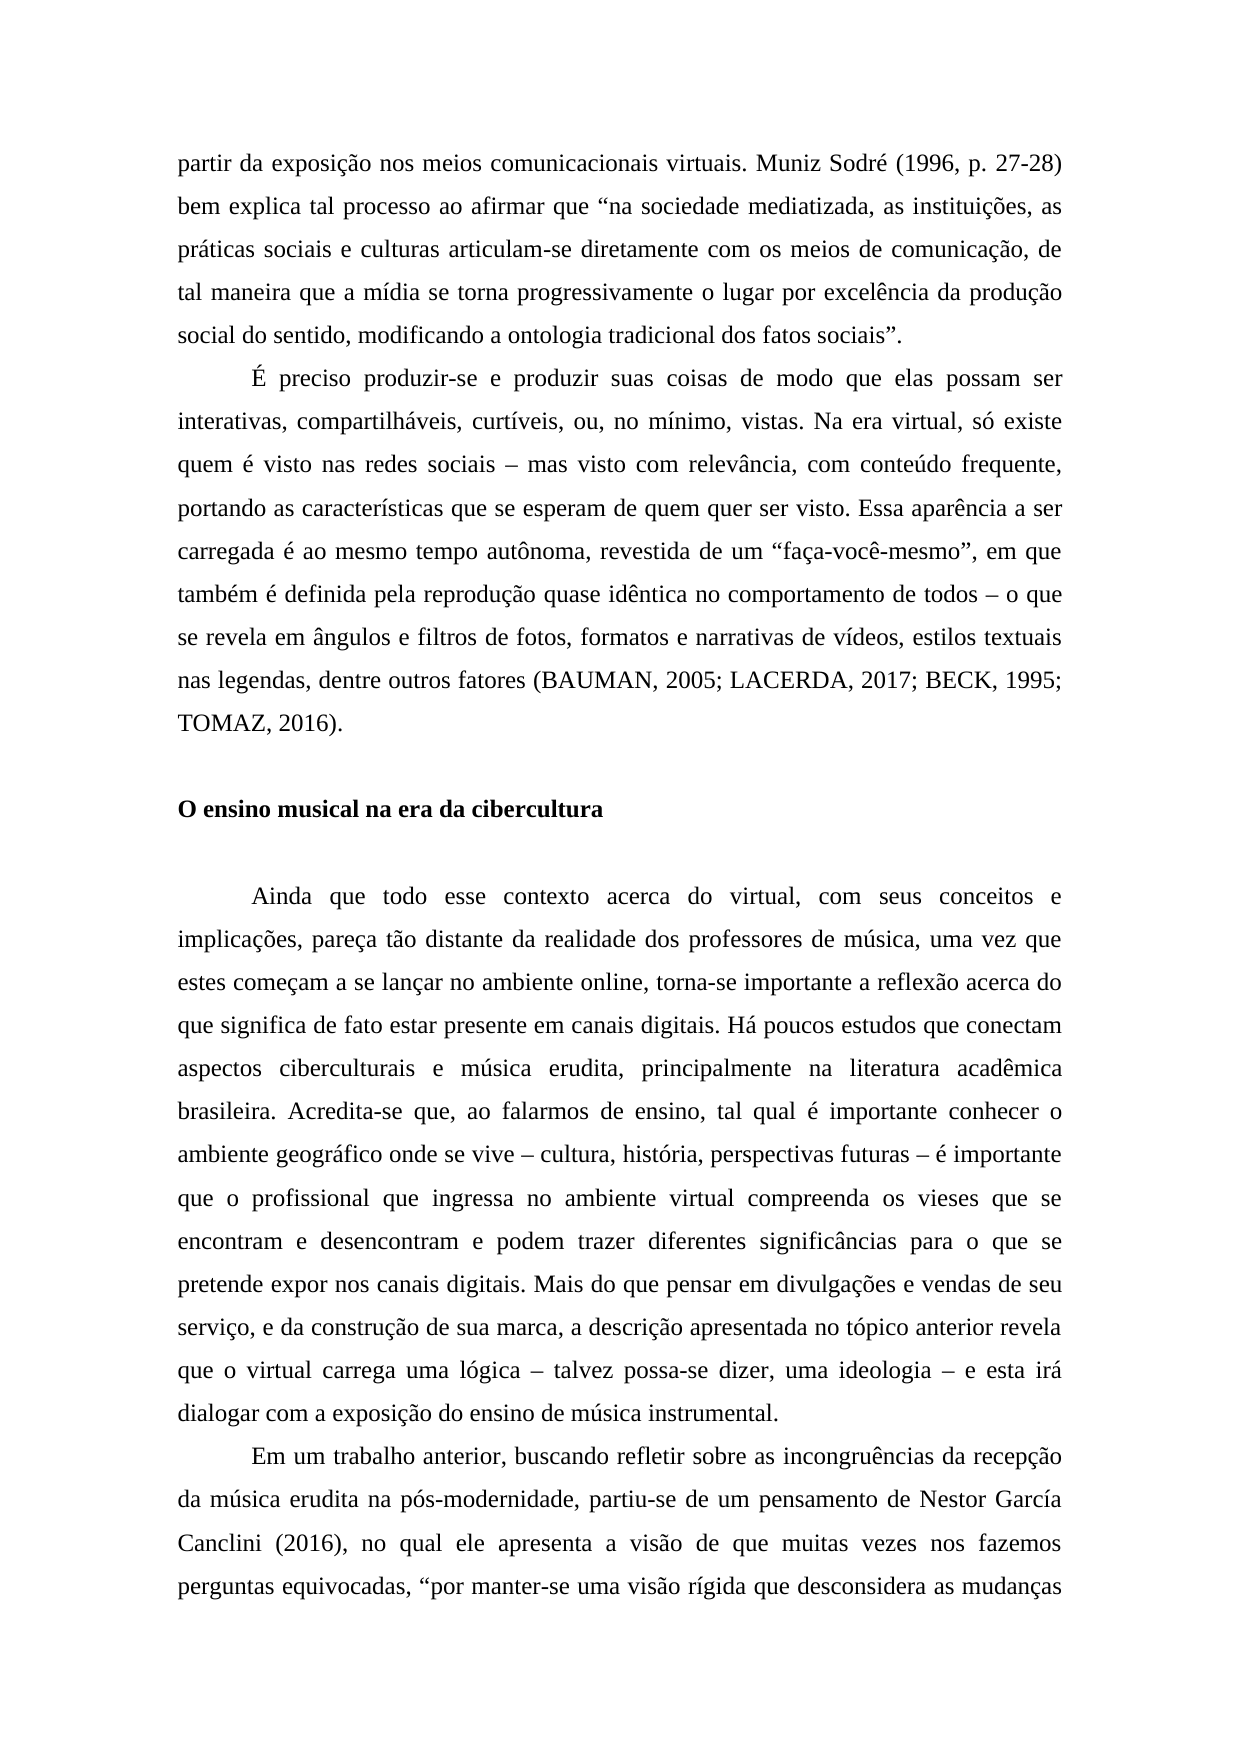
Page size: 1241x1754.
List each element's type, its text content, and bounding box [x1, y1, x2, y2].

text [177, 148, 1063, 349]
text O ensino musical na era da cibercultura [177, 794, 1063, 823]
text É preciso produzir-se e produzir suas coisas de modo que elas possam ser interativas, compartilháveis, curtíveis, ou, no mínimo, vistas. Na era virtual, só existe quem é visto nas redes sociais – mas visto com relevância, com conteúdo frequente, portando as características que se esperam de quem quer ser visto. Essa aparência a ser carregada é ao mesmo tempo autônoma, revestida de um “faça-você-mesmo”, em que também é definida pela reprodução quase idêntica no comportamento de todos – o que se revela em ângulos e filtros de fotos, formatos e narrativas de vídeos, estilos textuais nas legendas, dentre outros fatores (BAUMAN, 2005; LACERDA, 2017; BECK, 1995; TOMAZ, 2016). [177, 363, 1063, 737]
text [177, 1441, 1063, 1599]
text Ainda que todo esse contexto acerca do virtual, com seus conceitos e implicações, pareça tão distante da realidade dos professores de música, uma vez que estes começam a se lançar no ambiente online, torna-se importante a reflexão acerca do que significa de fato estar presente em canais digitais. Há poucos estudos que conectam aspectos ciberculturais e música erudita, principalmente na literatura acadêmica brasileira. Acredita-se que, ao falarmos de ensino, tal qual é importante conhecer o ambiente geográfico onde se vive – cultura, história, perspectivas futuras – é importante que o profissional que ingressa no ambiente virtual compreenda os vieses que se encontram e desencontram e podem trazer diferentes significâncias para o que se pretende expor nos canais digitais. Mais do que pensar em divulgações e vendas de seu serviço, e da construção de sua marca, a descrição apresentada no tópico anterior revela que o virtual carrega uma lógica – talvez possa-se dizer, uma ideologia – e esta irá dialogar com a exposição do ensino de música instrumental. [177, 881, 1063, 1427]
